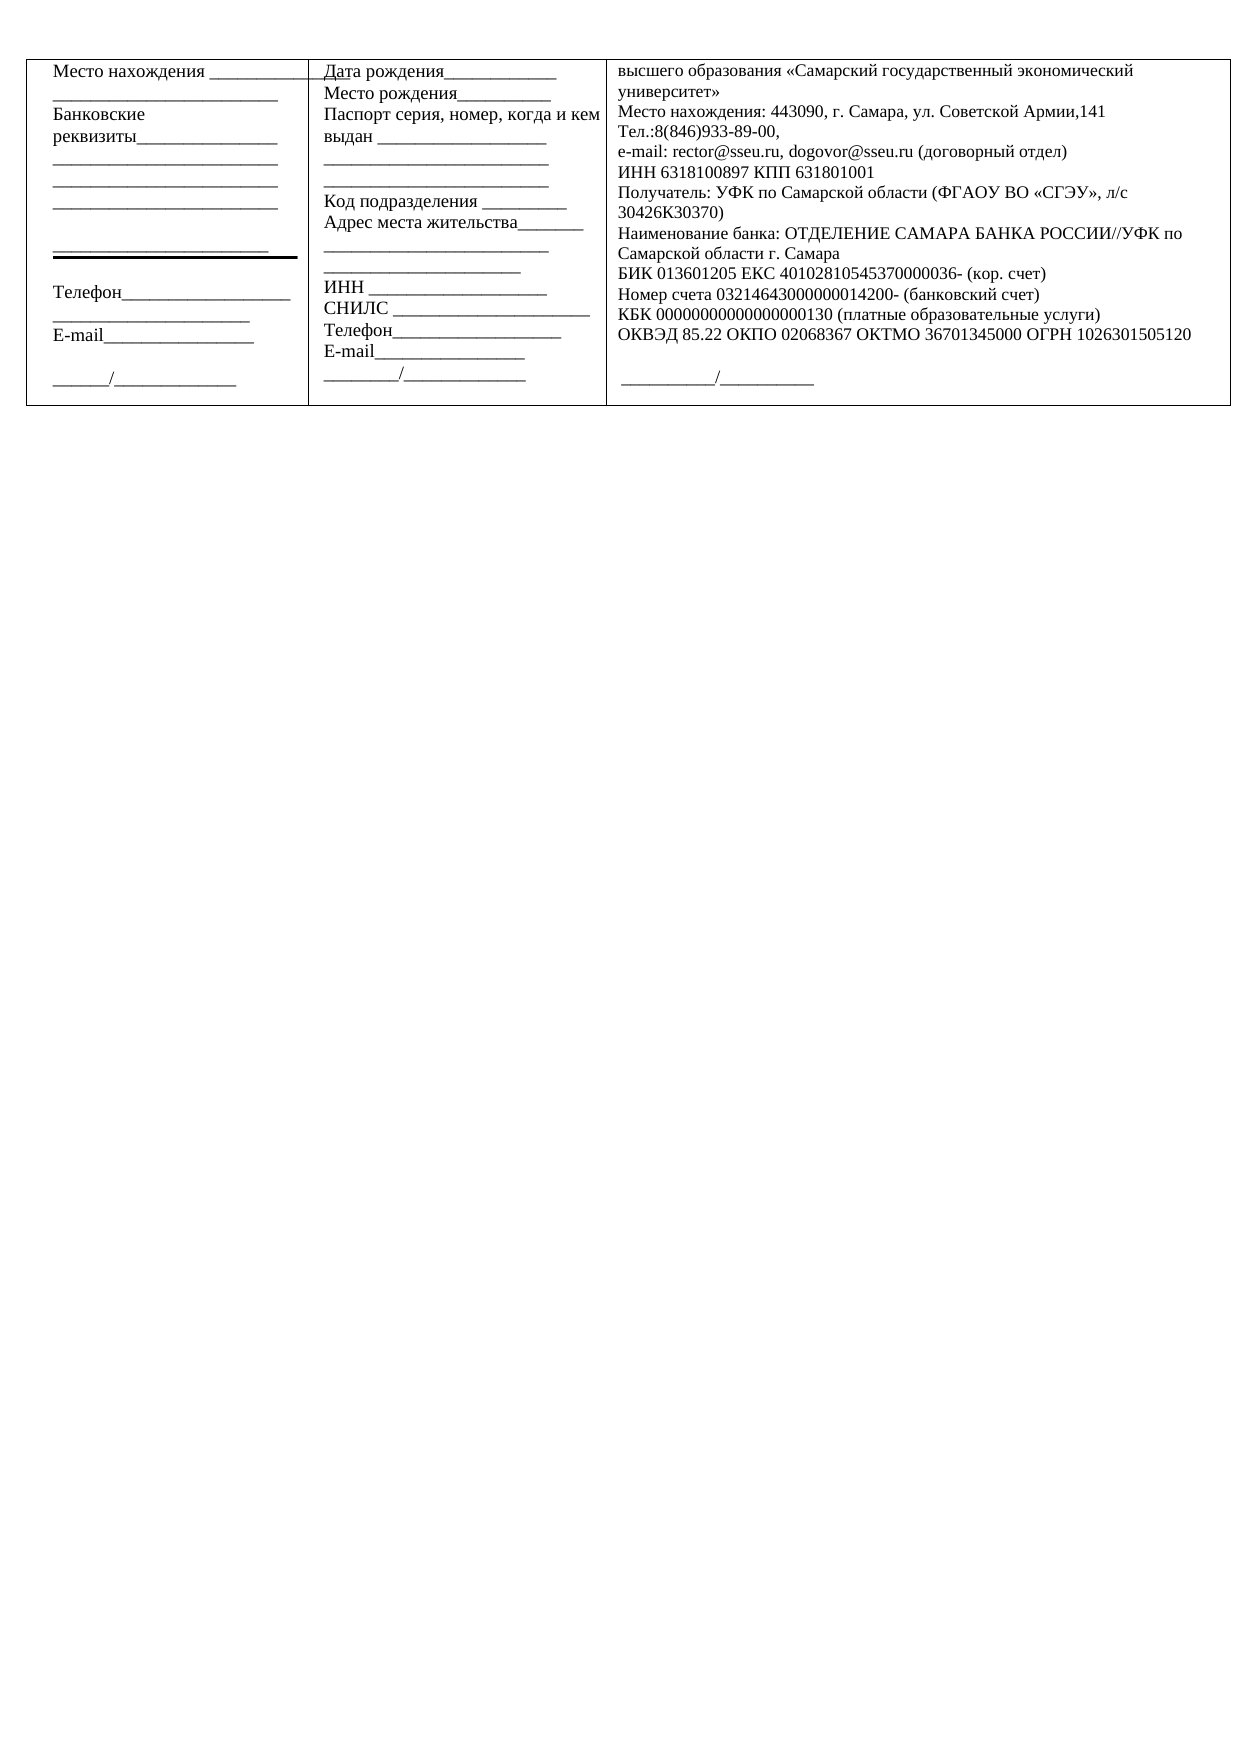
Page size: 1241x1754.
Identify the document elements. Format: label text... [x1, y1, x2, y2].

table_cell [27, 60, 308, 405]
